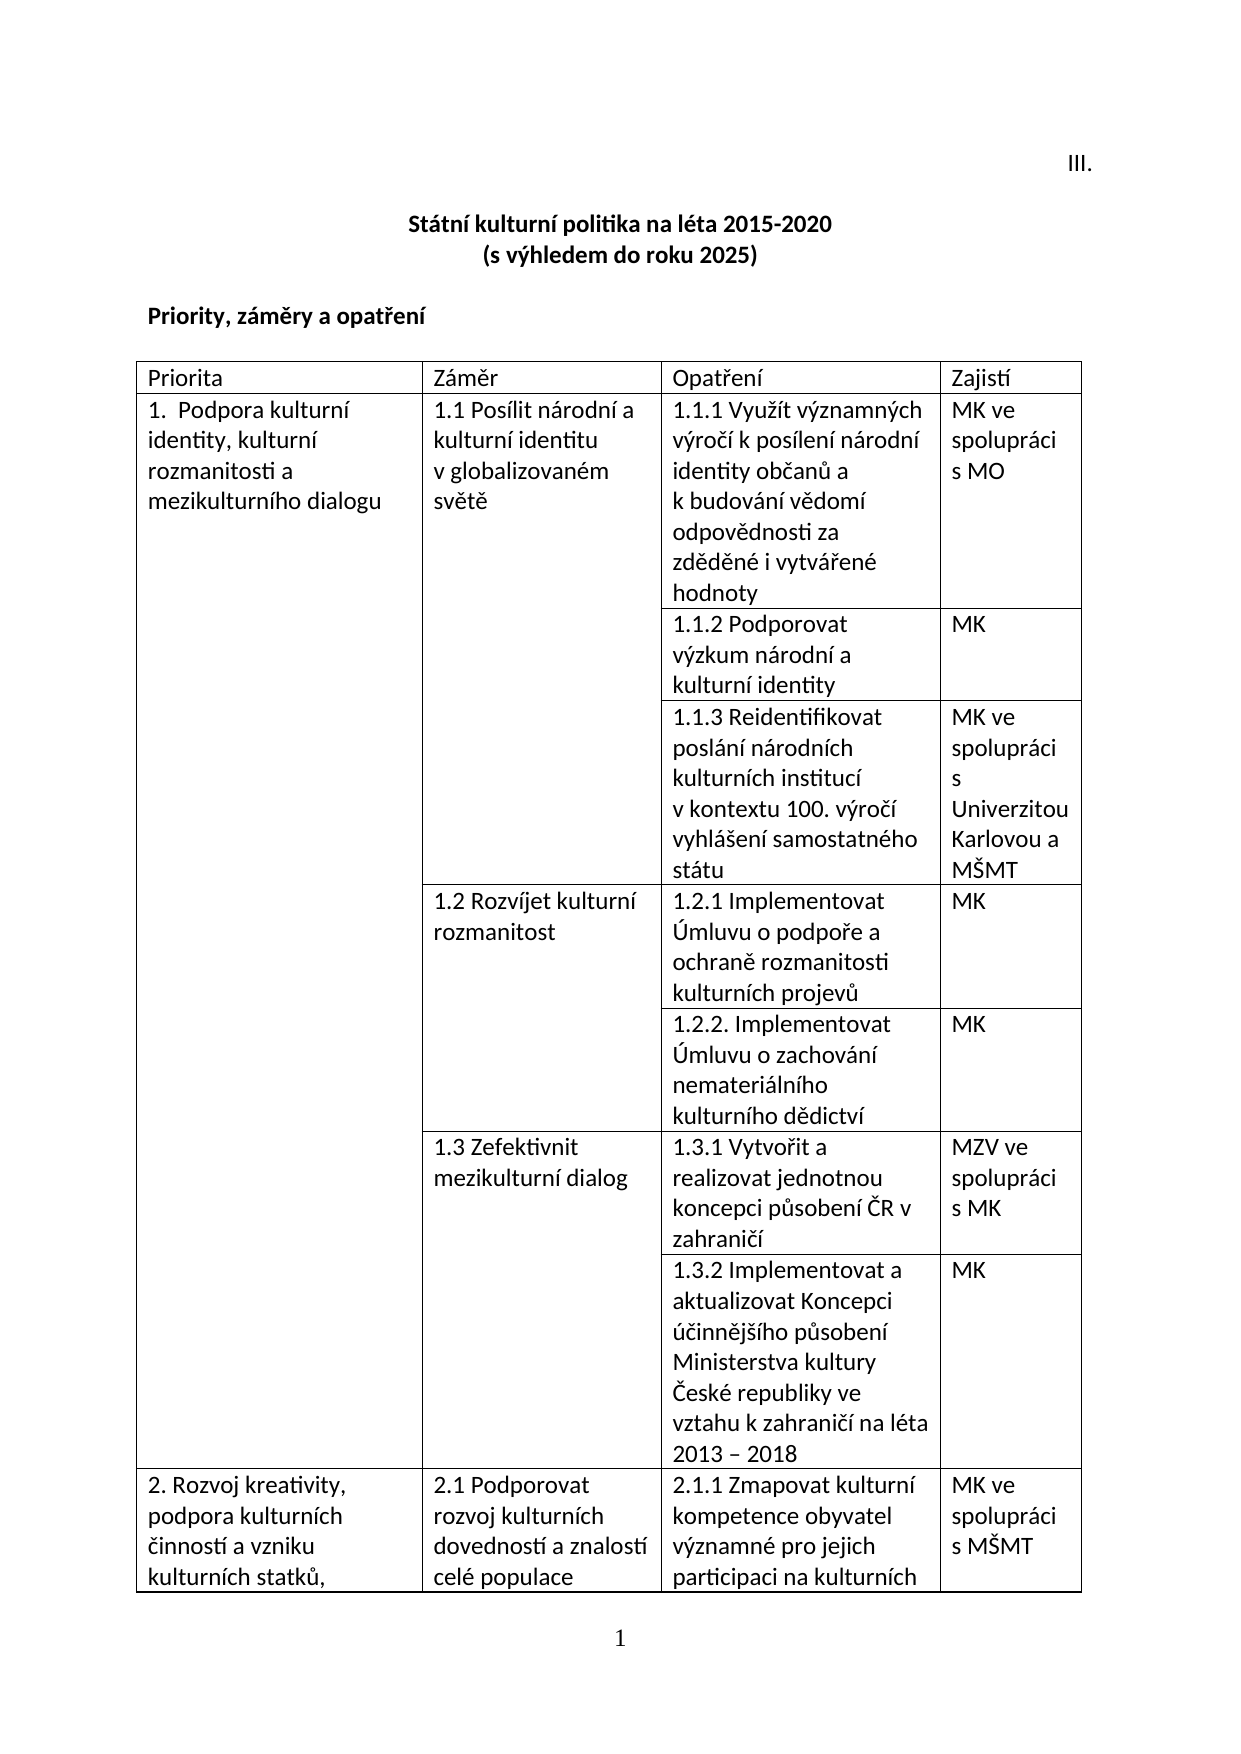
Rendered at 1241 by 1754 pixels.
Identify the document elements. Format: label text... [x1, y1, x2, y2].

table_cell 1.2.1 Implementovat Úmluvu o podpoře a ochraně rozmanitosti kulturních projevů [662, 885, 940, 1007]
text Státní kulturní politika na léta 2015-2020 [148, 209, 1093, 239]
table_header Priorita [137, 362, 422, 393]
table_cell MK ve spolupráci s Univerzitou Karlovou a MŠMT [941, 701, 1081, 884]
table_cell MK [941, 1255, 1081, 1468]
table_cell 1.2.2. Implementovat Úmluvu o zachování nemateriálního kulturního dědictví [662, 1009, 940, 1131]
table_cell 1.1.1 Využít významných výročí k posílení národní identity občanů a k budování vědomí odpovědnosti za zděděné i vytvářené hodnoty [662, 394, 940, 607]
table_cell MK ve spolupráci s MO [941, 394, 1081, 607]
text Priority, záměry a opatření [148, 300, 1093, 331]
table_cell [941, 1469, 1081, 1591]
table_cell 1.3 Zefektivnit mezikulturní dialog [423, 1132, 661, 1468]
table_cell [137, 1469, 422, 1591]
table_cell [423, 1469, 661, 1591]
table_cell MK [941, 885, 1081, 1007]
table_cell 1.1 Posílit národní a kulturní identitu v globalizovaném světě [423, 394, 661, 884]
table_cell MK [941, 1009, 1081, 1131]
table_cell 1.3.2 Implementovat a aktualizovat Koncepci účinnějšího působení Ministerstva kultury České republiky ve vztahu k zahraničí na léta 2013 – 2018 [662, 1255, 940, 1468]
table_cell 1. Podpora kulturní identity, kulturní rozmanitosti a mezikulturního dialogu [137, 394, 422, 1468]
table_header Opatření [662, 362, 940, 393]
table_cell 1.1.2 Podporovat výzkum národní a kulturní identity [662, 609, 940, 700]
table_cell 1.3.1 Vytvořit a realizovat jednotnou koncepci působení ČR v zahraničí [662, 1132, 940, 1254]
text III. [148, 148, 1093, 178]
table_cell MZV ve spolupráci s MK [941, 1132, 1081, 1254]
table_cell 1.2 Rozvíjet kulturní rozmanitost [423, 885, 661, 1131]
table_header Záměr [423, 362, 661, 393]
table_header Zajistí [941, 362, 1081, 393]
text (s výhledem do roku 2025) [148, 239, 1093, 270]
table_cell MK [941, 609, 1081, 700]
table_cell 1.1.3 Reidentifikovat poslání národních kulturních institucí v kontextu 100. výročí vyhlášení samostatného státu [662, 701, 940, 884]
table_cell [662, 1469, 940, 1591]
